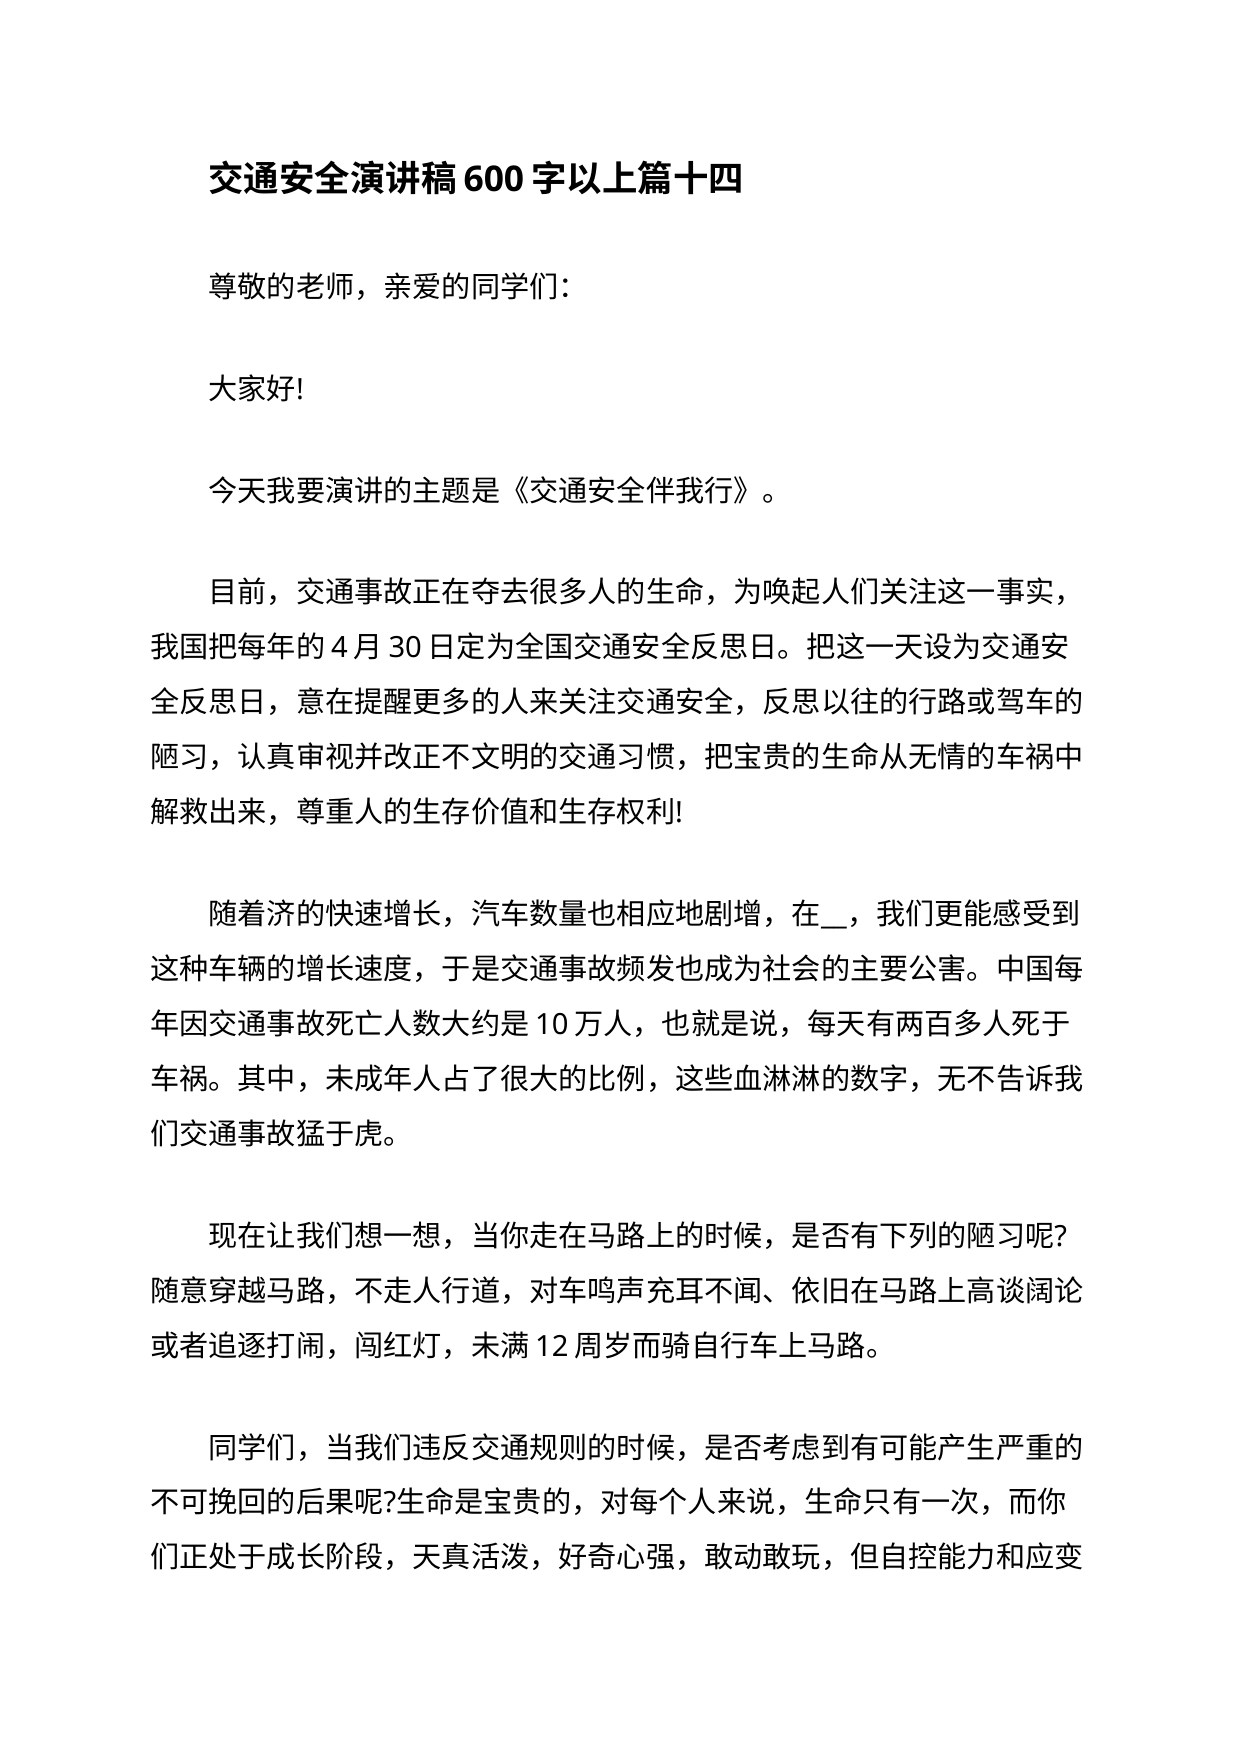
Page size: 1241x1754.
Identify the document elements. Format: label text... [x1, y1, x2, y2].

text 随着济的快速增长，汽车数量也相应地剧增，在__，我们更能感受到这种车辆的增长速度，于是交通事故频发也成为社会的主要公害。中国每年因交通事故死亡人数大约是10万人，也就是说，每天有两百多人死于车祸。其中，未成年人占了很大的比例，这些血淋淋的数字，无不告诉我们交通事故猛于虎。 [150, 891, 1090, 1153]
text 目前，交通事故正在夺去很多人的生命，为唤起人们关注这一事实，我国把每年的4月30日定为全国交通安全反思日。把这一天设为交通安全反思日，意在提醒更多的人来关注交通安全，反思以往的行路或驾车的陋习，认真审视并改正不文明的交通习惯，把宝贵的生命从无情的车祸中解救出来，尊重人的生存价值和生存权利! [150, 569, 1090, 831]
text 尊敬的老师，亲爱的同学们： [150, 263, 1090, 306]
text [150, 1424, 1090, 1576]
text 现在让我们想一想，当你走在马路上的时候，是否有下列的陋习呢?随意穿越马路，不走人行道，对车鸣声充耳不闻、依旧在马路上高谈阔论或者追逐打闹，闯红灯，未满12周岁而骑自行车上马路。 [150, 1212, 1090, 1364]
text 大家好! [150, 365, 1090, 408]
text 交通安全演讲稿600字以上篇十四 [150, 150, 1090, 201]
text 今天我要演讲的主题是《交通安全伴我行》。 [150, 467, 1090, 509]
